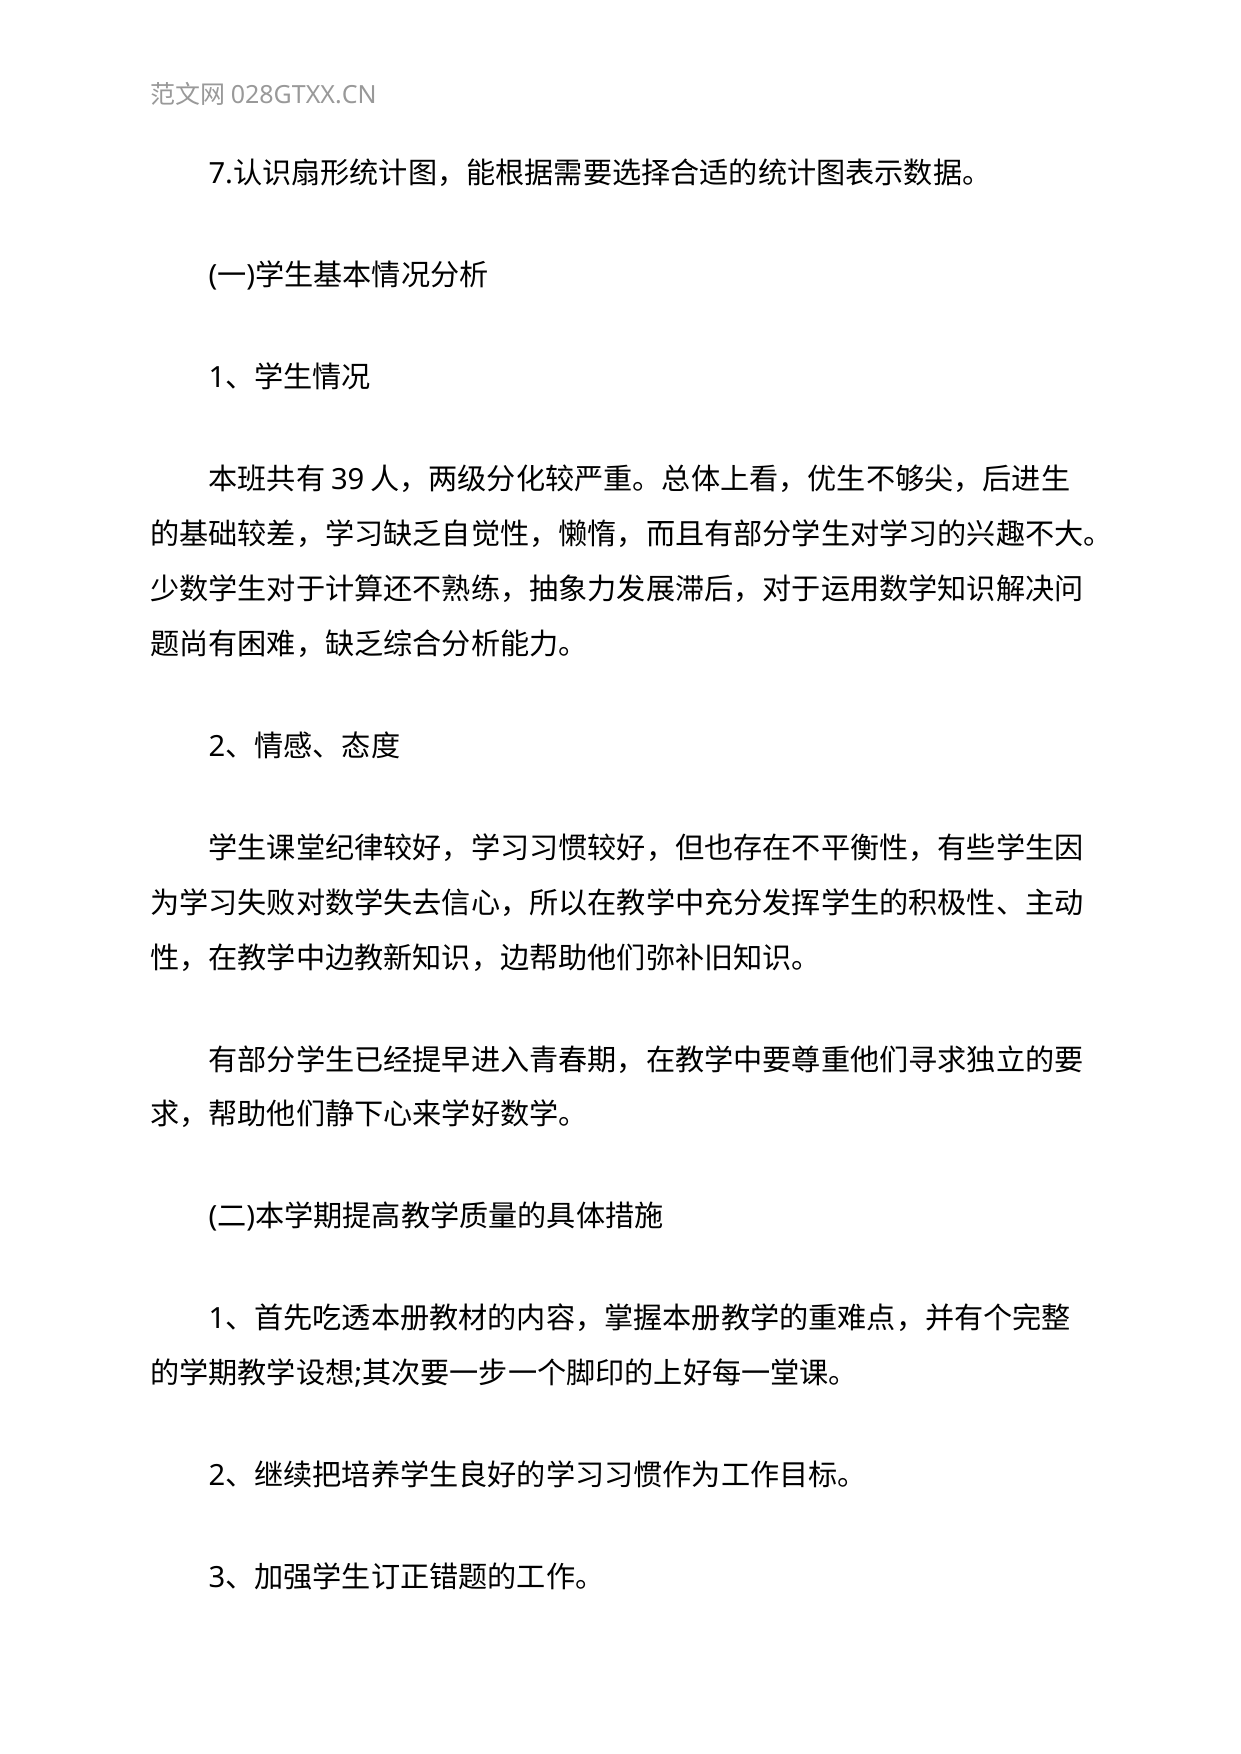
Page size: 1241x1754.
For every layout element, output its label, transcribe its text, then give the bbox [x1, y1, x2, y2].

text 有部分学生已经提早进入青春期，在教学中要尊重他们寻求独立的要求，帮助他们静下心来学好数学。 [150, 1036, 1090, 1133]
text (一)学生基本情况分析 [150, 252, 1090, 294]
text 7.认识扇形统计图，能根据需要选择合适的统计图表示数据。 [150, 150, 1090, 192]
text (二)本学期提高教学质量的具体措施 [150, 1193, 1090, 1235]
text 2、继续把培养学生良好的学习习惯作为工作目标。 [150, 1452, 1090, 1494]
text 1、首先吃透本册教材的内容，掌握本册教学的重难点，并有个完整的学期教学设想;其次要一步一个脚印的上好每一堂课。 [150, 1295, 1090, 1392]
text 3、加强学生订正错题的工作。 [150, 1554, 1090, 1596]
text 本班共有39人，两级分化较严重。总体上看，优生不够尖，后进生的基础较差，学习缺乏自觉性，懒惰，而且有部分学生对学习的兴趣不大。少数学生对于计算还不熟练，抽象力发展滞后，对于运用数学知识解决问题尚有困难，缺乏综合分析能力。 [150, 456, 1090, 663]
text 学生课堂纪律较好，学习习惯较好，但也存在不平衡性，有些学生因为学习失败对数学失去信心，所以在教学中充分发挥学生的积极性、主动性，在教学中边教新知识，边帮助他们弥补旧知识。 [150, 824, 1090, 977]
text 1、学生情况 [150, 354, 1090, 396]
text 2、情感、态度 [150, 722, 1090, 765]
